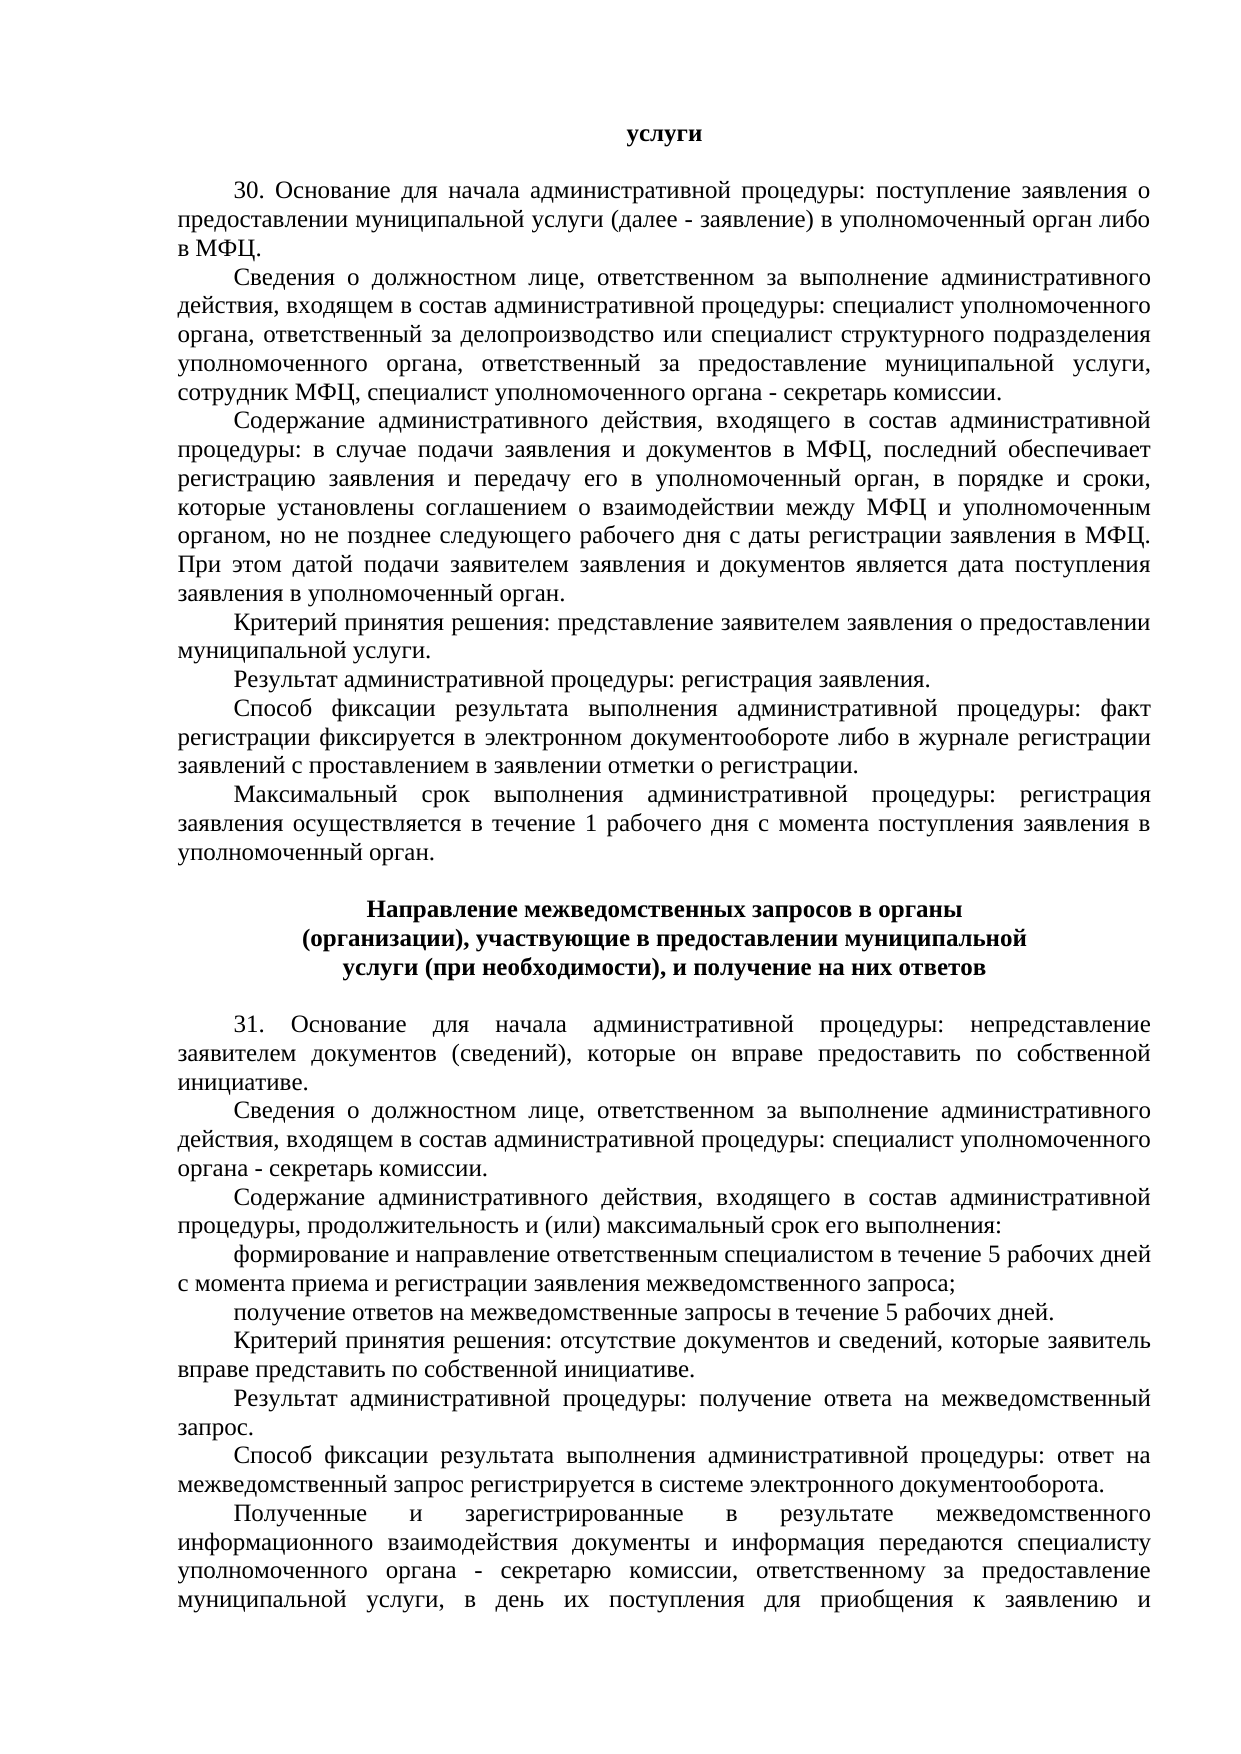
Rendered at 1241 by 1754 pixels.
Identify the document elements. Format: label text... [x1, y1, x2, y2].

text Сведения о должностном лице, ответственном за выполнение административного действия, входящем в состав административной процедуры: специалист уполномоченного органа, ответственный за делопроизводство или специалист структурного подразделения уполномоченного органа, ответственный за предоставление муниципальной услуги, сотрудник МФЦ, специалист уполномоченного органа - секретарь комиссии. [177, 262, 1152, 406]
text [177, 1498, 1152, 1613]
text Способ фиксации результата выполнения административной процедуры: факт регистрации фиксируется в электронном документообороте либо в журнале регистрации заявлений с проставлением в заявлении отметки о регистрации. [177, 693, 1152, 779]
text Содержание административного действия, входящего в состав административной процедуры, продолжительность и (или) максимальный срок его выполнения: [177, 1182, 1152, 1239]
text Сведения о должностном лице, ответственном за выполнение административного действия, входящем в состав административной процедуры: специалист уполномоченного органа - секретарь комиссии. [177, 1096, 1152, 1182]
text Критерий принятия решения: отсутствие документов и сведений, которые заявитель вправе представить по собственной инициативе. [177, 1326, 1152, 1383]
title услуги [177, 118, 1152, 147]
text формирование и направление ответственным специалистом в течение 5 рабочих дней с момента приема и регистрации заявления межведомственного запроса; [177, 1239, 1152, 1297]
text 31. Основание для начала административной процедуры: непредставление заявителем документов (сведений), которые он вправе предоставить по собственной инициативе. [177, 1009, 1152, 1096]
text получение ответов на межведомственные запросы в течение 5 рабочих дней. [177, 1297, 1152, 1326]
text 30. Основание для начала административной процедуры: поступление заявления о предоставлении муниципальной услуги (далее - заявление) в уполномоченный орган либо в МФЦ. [177, 176, 1152, 262]
title Направление межведомственных запросов в органы [177, 894, 1152, 923]
text Критерий принятия решения: представление заявителем заявления о предоставлении муниципальной услуги. [177, 607, 1152, 664]
text Результат административной процедуры: регистрация заявления. [177, 664, 1152, 693]
text Содержание административного действия, входящего в состав административной процедуры: в случае подачи заявления и документов в МФЦ, последний обеспечивает регистрацию заявления и передачу его в уполномоченный орган, в порядке и сроки, которые установлены соглашением о взаимодействии между МФЦ и уполномоченным органом, но не позднее следующего рабочего дня с даты регистрации заявления в МФЦ. При этом датой подачи заявителем заявления и документов является дата поступления заявления в уполномоченный орган. [177, 406, 1152, 607]
text Способ фиксации результата выполнения административной процедуры: ответ на межведомственный запрос регистрируется в системе электронного документооборота. [177, 1441, 1152, 1498]
title (организации), участвующие в предоставлении муниципальной [177, 923, 1152, 952]
text Результат административной процедуры: получение ответа на межведомственный запрос. [177, 1383, 1152, 1441]
title услуги (при необходимости), и получение на них ответов [177, 952, 1152, 981]
text Максимальный срок выполнения административной процедуры: регистрация заявления осуществляется в течение 1 рабочего дня с момента поступления заявления в уполномоченный орган. [177, 779, 1152, 866]
